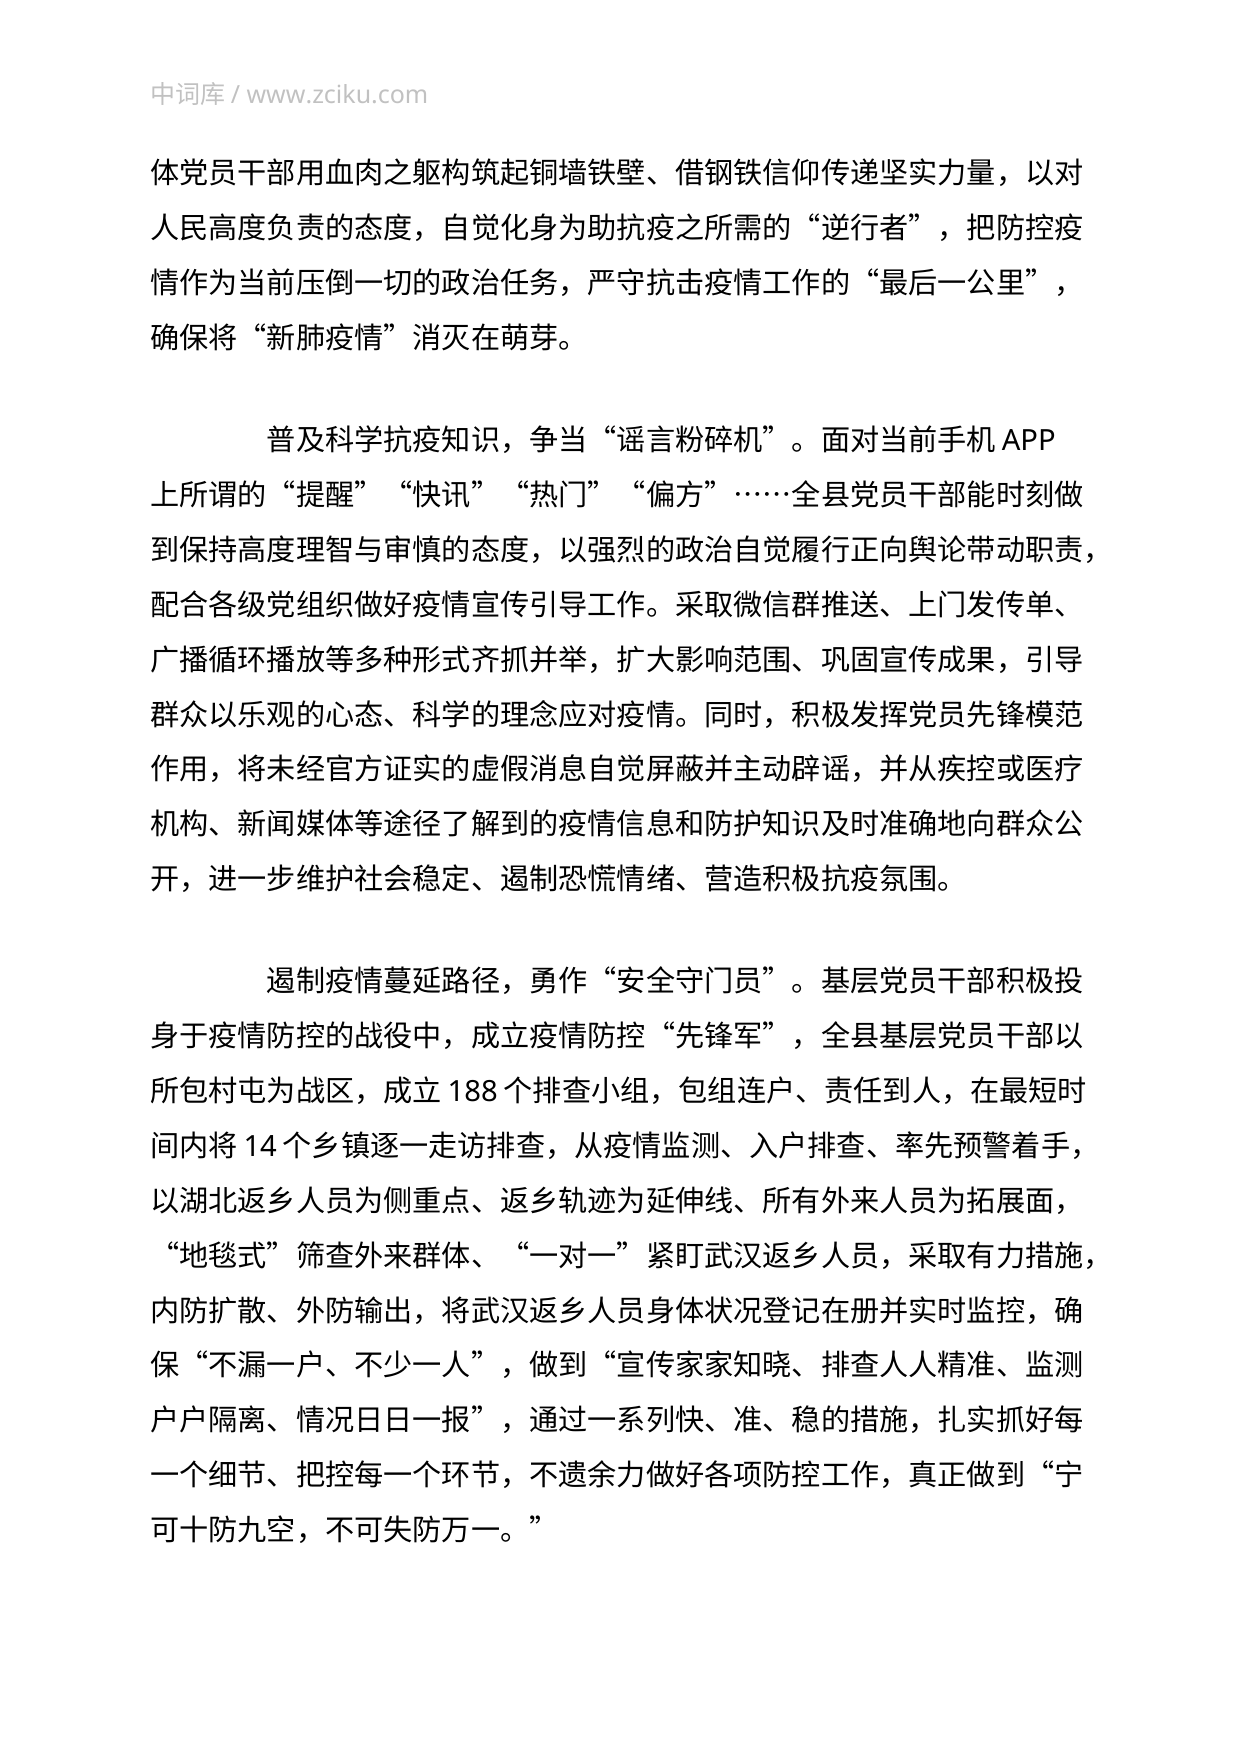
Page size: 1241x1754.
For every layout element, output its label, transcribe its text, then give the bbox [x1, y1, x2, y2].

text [150, 150, 1090, 357]
text 遏制疫情蔓延路径，勇作“安全守门员”。基层党员干部积极投身于疫情防控的战役中，成立疫情防控“先锋军”，全县基层党员干部以所包村屯为战区，成立188个排查小组，包组连户、责任到人，在最短时间内将14个乡镇逐一走访排查，从疫情监测、入户排查、率先预警着手，以湖北返乡人员为侧重点、返乡轨迹为延伸线、所有外来人员为拓展面，“地毯式”筛查外来群体、“一对一”紧盯武汉返乡人员，采取有力措施，内防扩散、外防输出，将武汉返乡人员身体状况登记在册并实时监控，确保“不漏一户、不少一人”，做到“宣传家家知晓、排查人人精准、监测户户隔离、情况日日一报”，通过一系列快、准、稳的措施，扎实抓好每一个细节、把控每一个环节，不遗余力做好各项防控工作，真正做到“宁可十防九空，不可失防万一。” [150, 957, 1090, 1549]
text 普及科学抗疫知识，争当“谣言粉碎机”。面对当前手机APP上所谓的“提醒”“快讯”“热门”“偏方”……全县党员干部能时刻做到保持高度理智与审慎的态度，以强烈的政治自觉履行正向舆论带动职责，配合各级党组织做好疫情宣传引导工作。采取微信群推送、上门发传单、广播循环播放等多种形式齐抓并举，扩大影响范围、巩固宣传成果，引导群众以乐观的心态、科学的理念应对疫情。同时，积极发挥党员先锋模范作用，将未经官方证实的虚假消息自觉屏蔽并主动辟谣，并从疾控或医疗机构、新闻媒体等途径了解到的疫情信息和防护知识及时准确地向群众公开，进一步维护社会稳定、遏制恐慌情绪、营造积极抗疫氛围。 [150, 416, 1090, 898]
